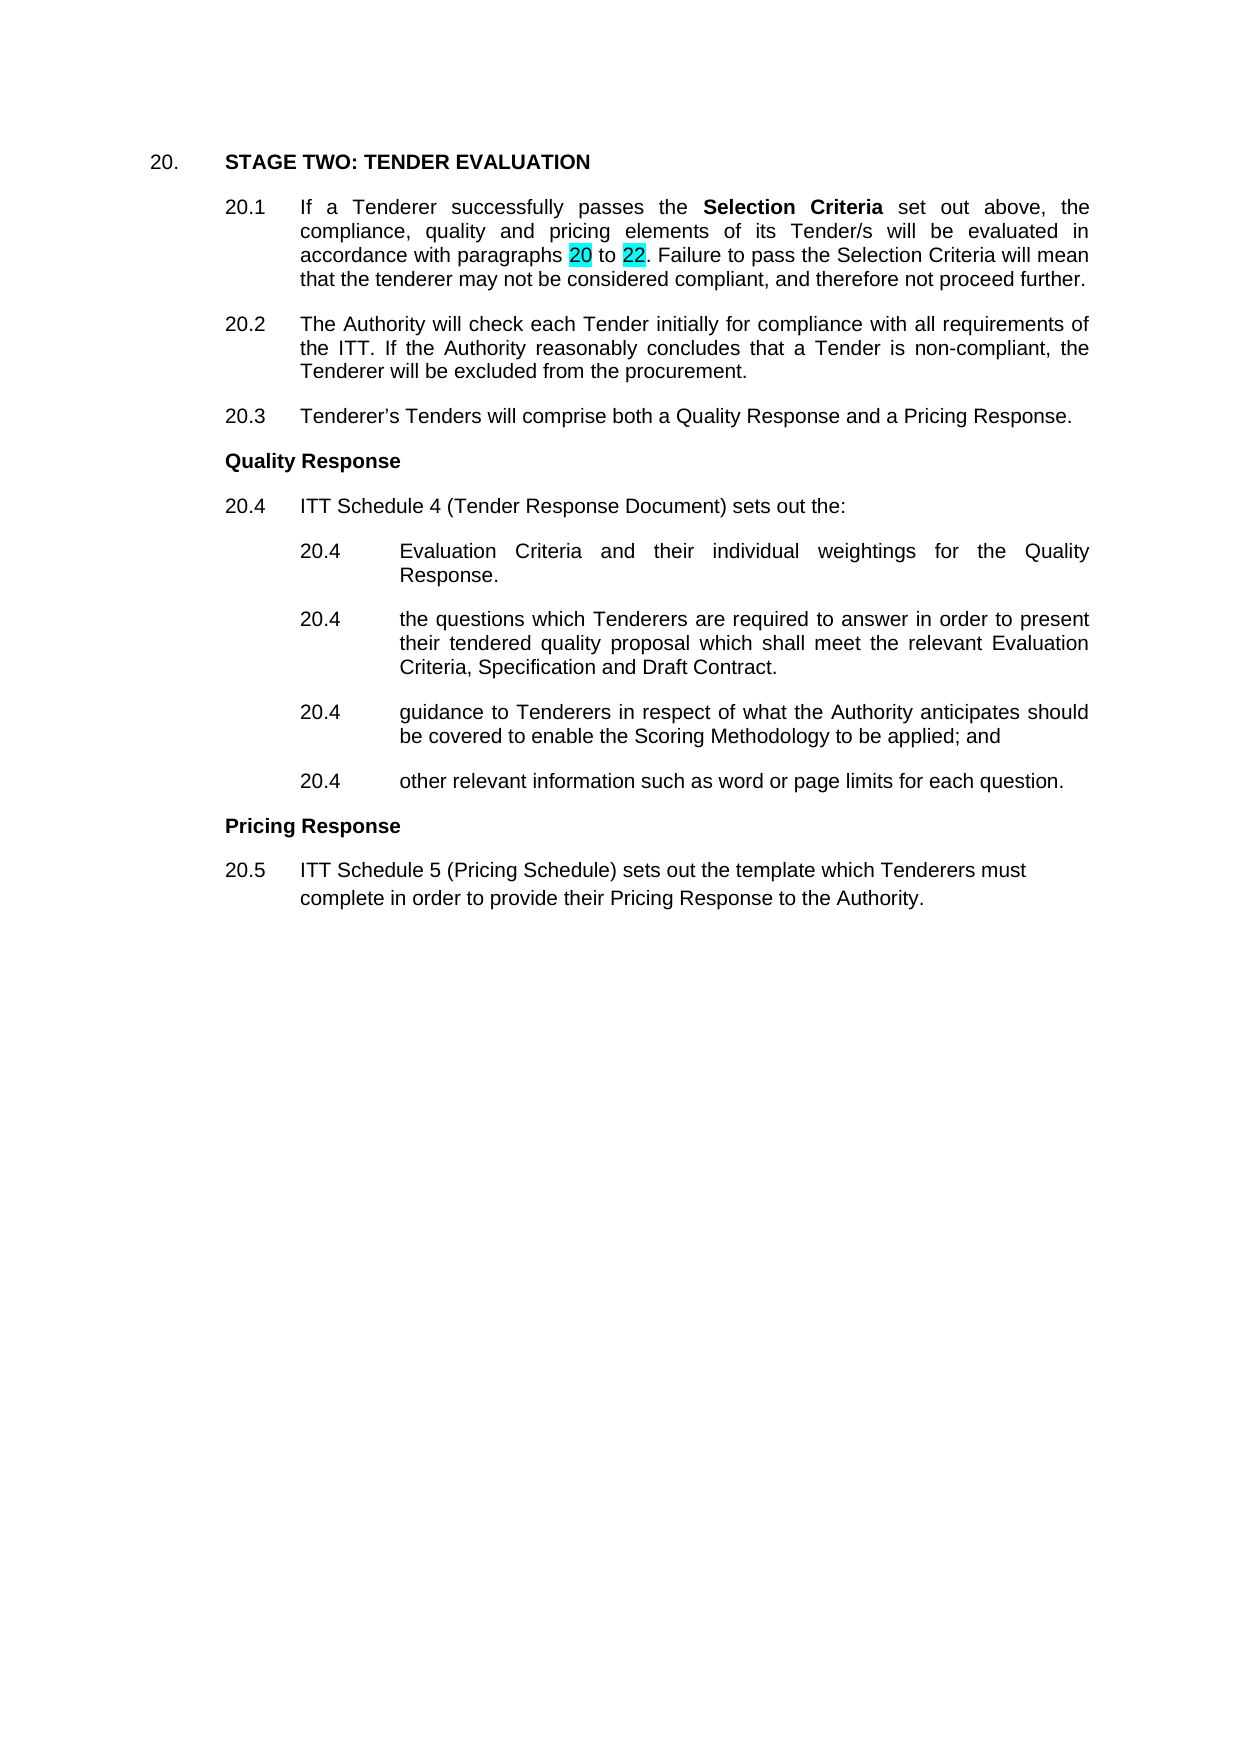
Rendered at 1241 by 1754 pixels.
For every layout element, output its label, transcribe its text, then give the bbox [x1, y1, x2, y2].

subtitle If a Tenderer successfully passes the Selection Criteria set out above, the compliance, quality and pricing elements of its Tender/s will be evaluated in accordance with paragraphs 20 to 22. Failure to pass the Selection Criteria will mean that the tenderer may not be considered compliant, and therefore not proceed further. [225, 195, 1090, 291]
subtitle ITT Schedule 4 (Tender Response Document) sets out the: [225, 494, 1090, 518]
subtitle The Authority will check each Tender initially for compliance with all requirements of the ITT. If the Authority reasonably concludes that a Tender is non-compliant, the Tenderer will be excluded from the procurement. [225, 311, 1090, 383]
subtitle Tenderer’s Tenders will comprise both a Quality Response and a Pricing Response. [225, 404, 1090, 428]
subtitle stage two: tender EVALUATION [150, 150, 1090, 174]
subtitle Evaluation Criteria and their individual weightings for the Quality Response. [300, 538, 1090, 586]
text Pricing Response [225, 813, 1090, 837]
subtitle ITT Schedule 5 (Pricing Schedule) sets out the template which Tenderers must complete in order to provide their Pricing Response to the Authority. [225, 858, 1090, 910]
subtitle the questions which Tenderers are required to answer in order to present their tendered quality proposal which shall meet the relevant Evaluation Criteria, Specification and Draft Contract. [300, 607, 1090, 679]
subtitle other relevant information such as word or page limits for each question. [300, 769, 1090, 793]
text Quality Response [225, 449, 1090, 473]
subtitle guidance to Tenderers in respect of what the Authority anticipates should be covered to enable the Scoring Methodology to be applied; and [300, 700, 1090, 748]
